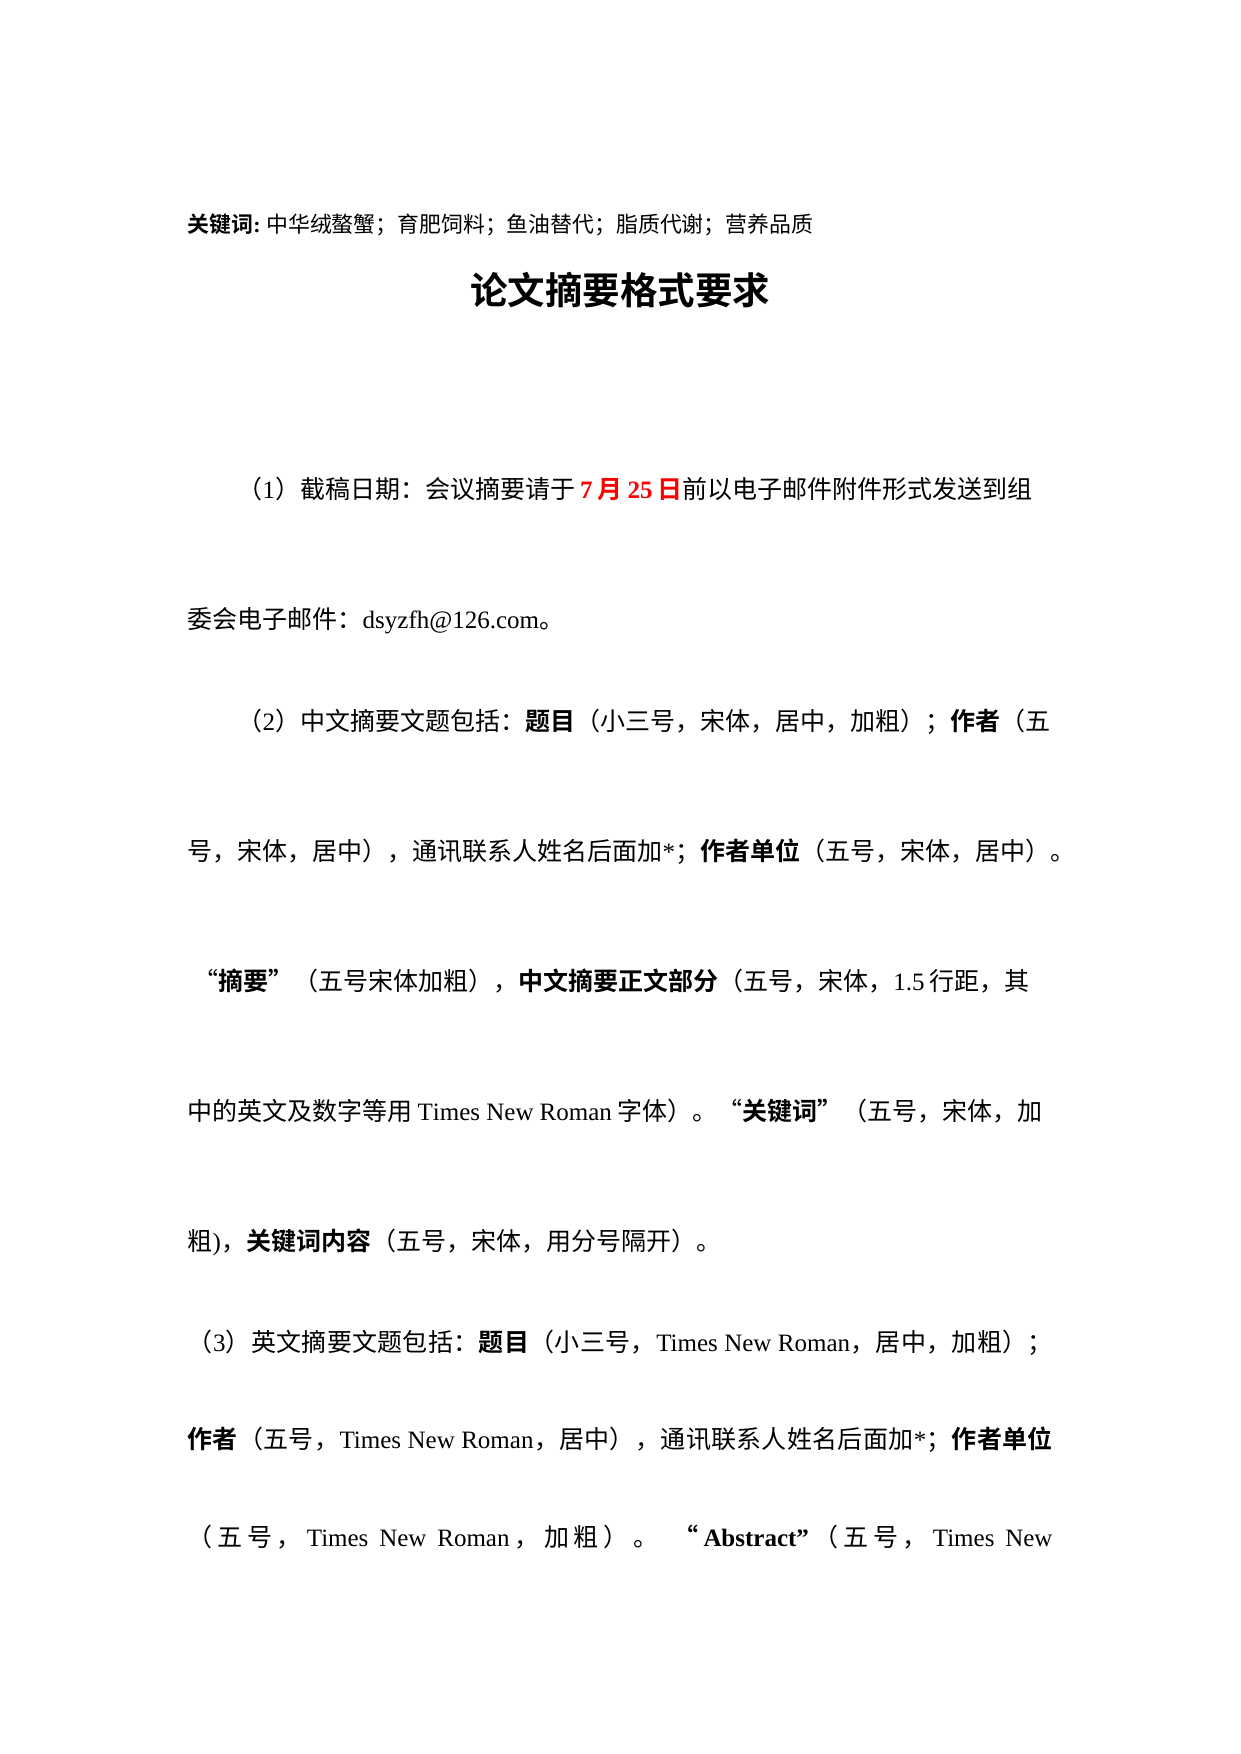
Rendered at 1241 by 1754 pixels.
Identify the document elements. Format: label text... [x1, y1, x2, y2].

text （2）中文摘要文题包括：题目（小三号，宋体，居中，加粗）；作者（五号，宋体，居中），通讯联系人姓名后面加*；作者单位（五号，宋体，居中）。 “摘要”（五号宋体加粗），中文摘要正文部分（五号，宋体，1.5行距，其中的英文及数字等用Times New Roman字体）。“关键词”（五号，宋体，加粗)，关键词内容（五号，宋体，用分号隔开）。 [187, 687, 1053, 1272]
text 论文摘要格式要求 [187, 255, 1053, 320]
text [187, 1308, 1053, 1568]
text （1）截稿日期：会议摘要请于7月25日前以电子邮件附件形式发送到组委会电子邮件：dsyzfh@126.com。 [187, 456, 1053, 651]
text 关键词: 中华绒螯蟹；育肥饲料；鱼油替代；脂质代谢；营养品质 [187, 207, 1053, 239]
